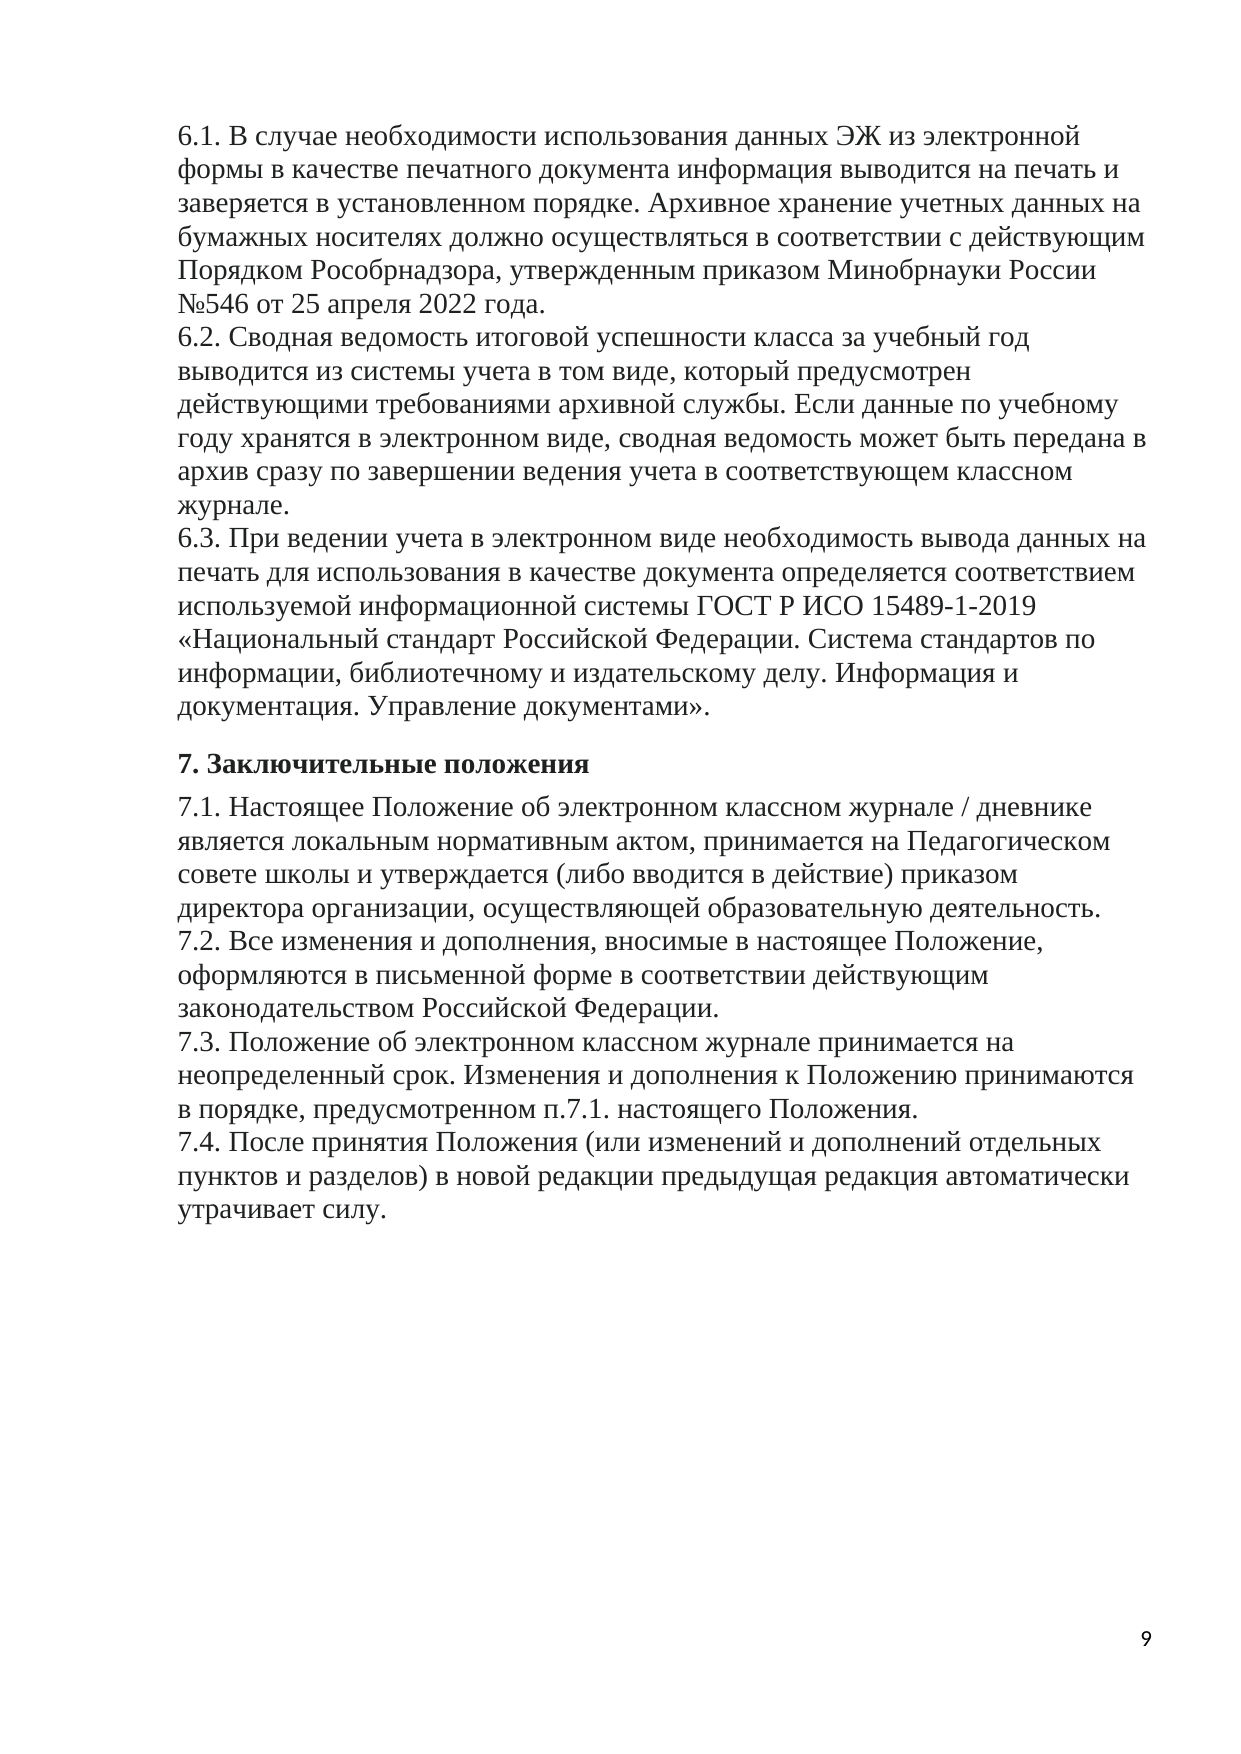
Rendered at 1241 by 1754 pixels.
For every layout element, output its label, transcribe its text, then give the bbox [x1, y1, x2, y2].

text 7.1. Настоящее Положение об электронном классном журнале / дневнике является локальным нормативным актом, принимается на Педагогическом совете школы и утверждается (либо вводится в действие) приказом директора организации, осуществляющей образовательную деятельность. 7.2. Все изменения и дополнения, вносимые в настоящее Положение, оформляются в письменной форме в соответствии действующим законодательством Российской Федерации. 7.3. Положение об электронном классном журнале принимается на неопределенный срок. Изменения и дополнения к Положению принимаются в порядке, предусмотренном п.7.1. настоящего Положения. 7.4. После принятия Положения (или изменений и дополнений отдельных пунктов и разделов) в новой редакции предыдущая редакция автоматически утрачивает силу. [177, 789, 1152, 1225]
text 7. Заключительные положения [177, 741, 1152, 780]
text 6.1. В случае необходимости использования данных ЭЖ из электронной формы в качестве печатного документа информация выводится на печать и заверяется в установленном порядке. Архивное хранение учетных данных на бумажных носителях должно осуществляться в соответствии с действующим Порядком Рособрнадзора, утвержденным приказом Минобрнауки России №546 от 25 апреля 2022 года. 6.2. Сводная ведомость итоговой успешности класса за учебный год выводится из системы учета в том виде, который предусмотрен действующими требованиями архивной службы. Если данные по учебному году хранятся в электронном виде, сводная ведомость может быть передана в архив сразу по завершении ведения учета в соответствующем классном журнале. 6.3. При ведении учета в электронном виде необходимость вывода данных на печать для использования в качестве документа определяется соответствием используемой информационной системы ГОСТ Р ИСО 15489-1-2019 «Национальный стандарт Российской Федерации. Система стандартов по информации, библиотечному и издательскому делу. Информация и документация. Управление документами». [177, 118, 1152, 722]
